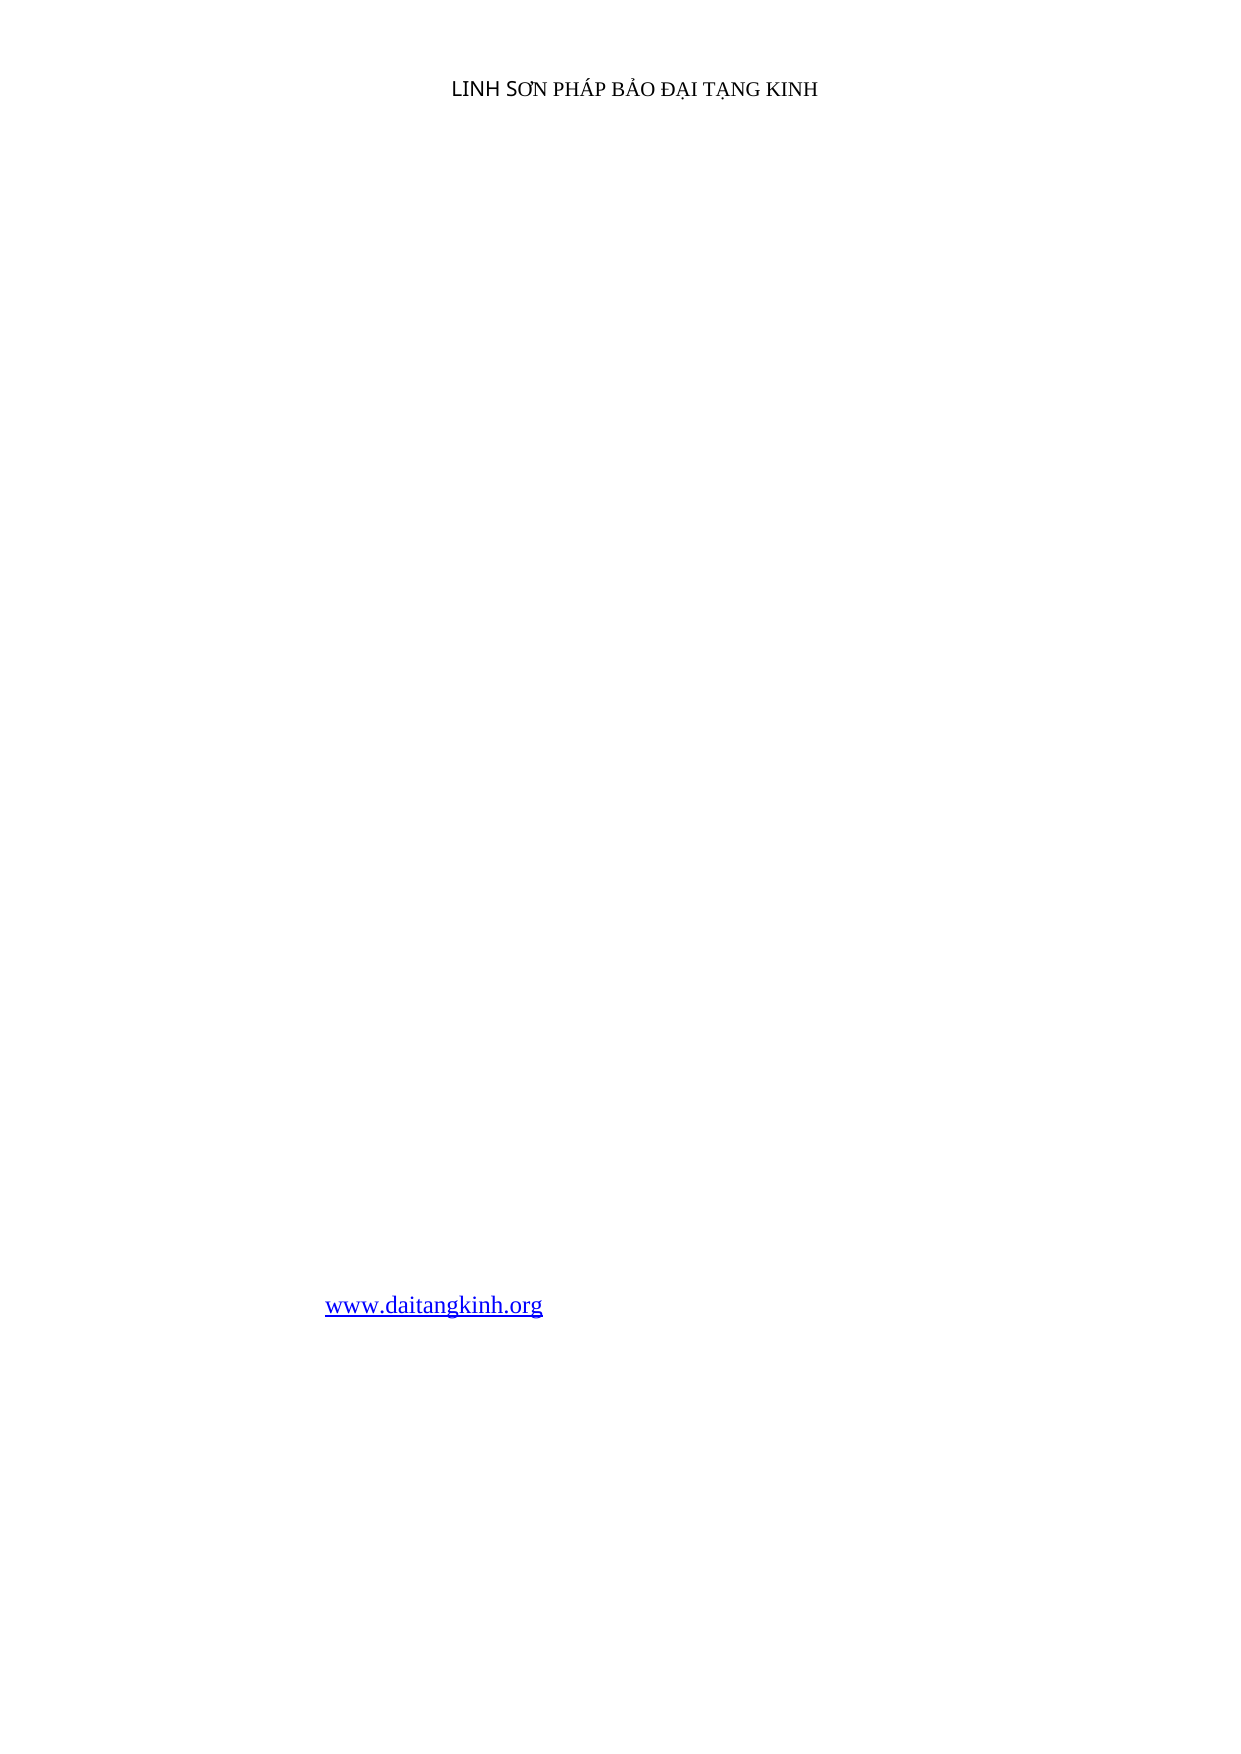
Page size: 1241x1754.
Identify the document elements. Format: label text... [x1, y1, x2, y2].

text LINH SƠN PHÁP BẢO ĐẠI TẠNG KINH [288, 74, 981, 103]
text www.daitangkinh.org [325, 1290, 1065, 1319]
